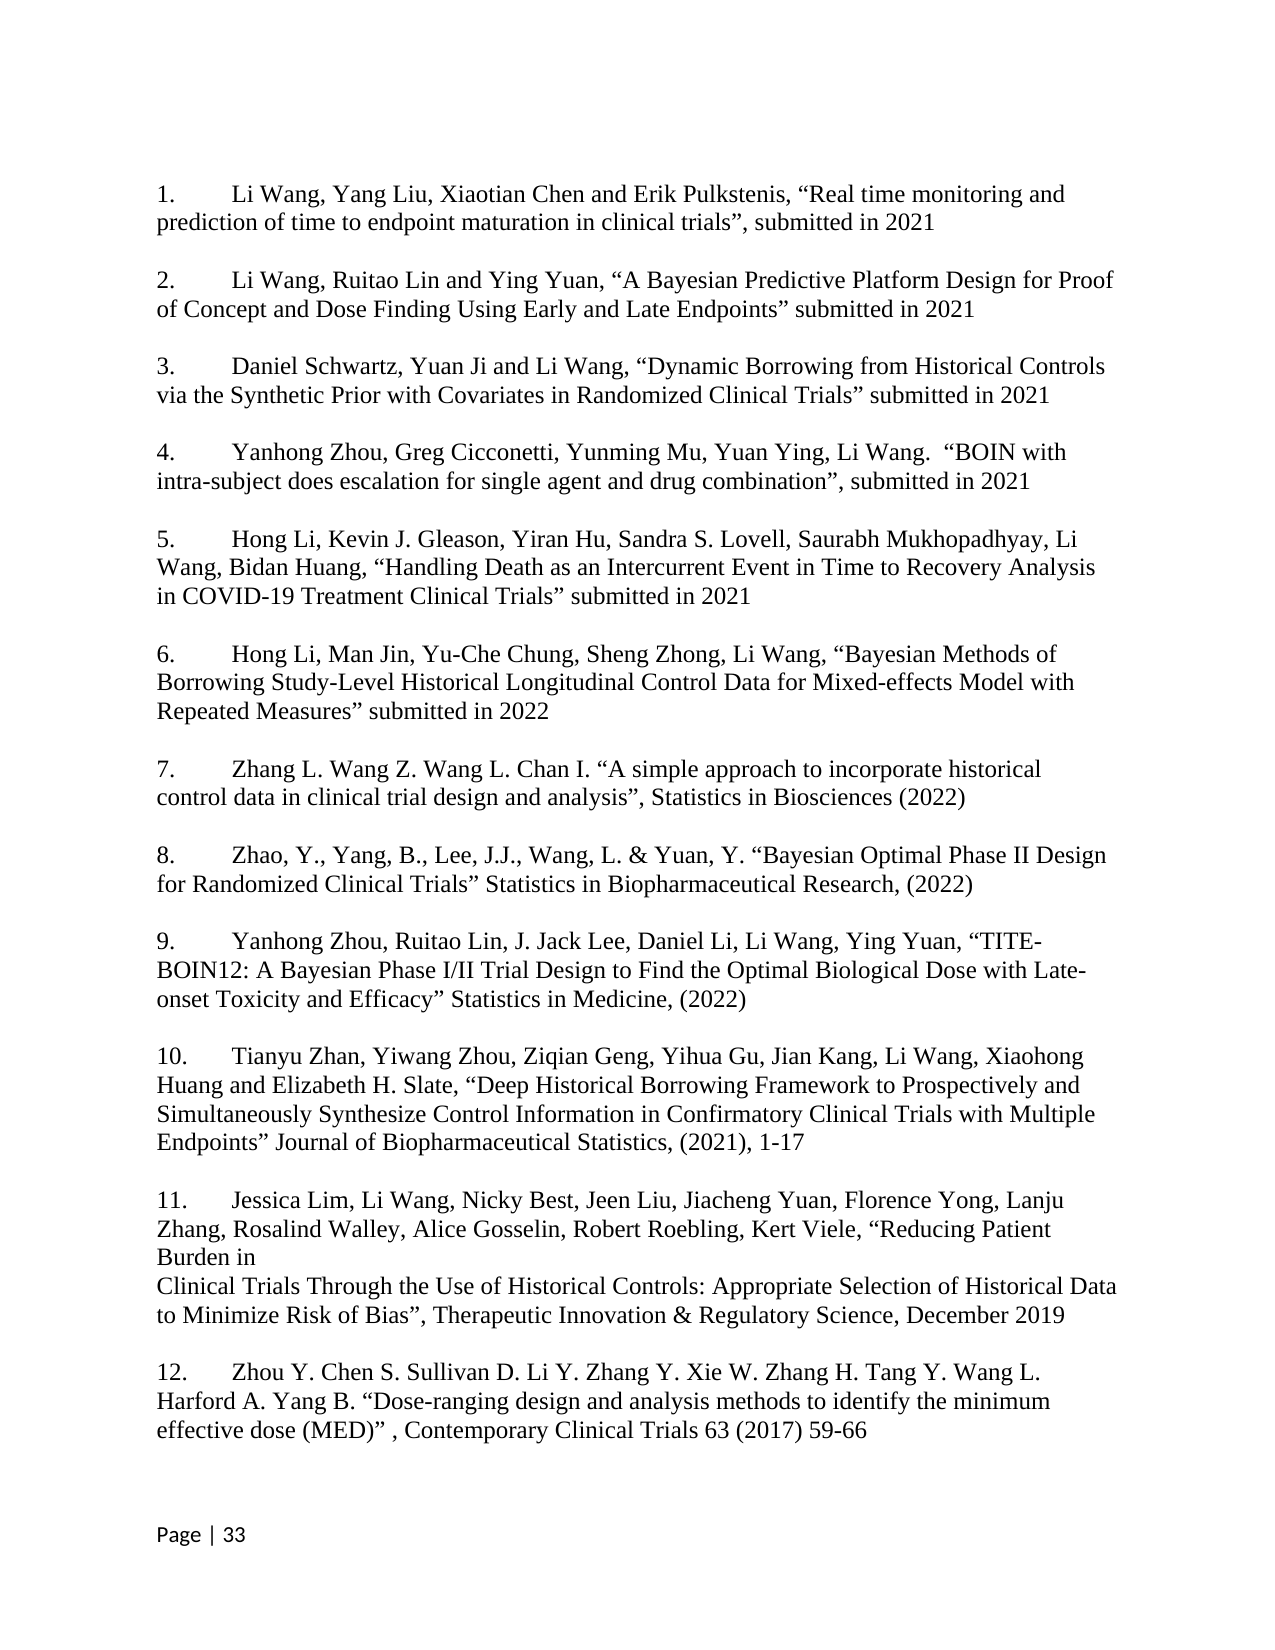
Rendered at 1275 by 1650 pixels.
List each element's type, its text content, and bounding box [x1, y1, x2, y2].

text 4. Yanhong Zhou, Greg Cicconetti, Yunming Mu, Yuan Ying, Li Wang. “BOIN with intra-subject does escalation for single agent and drug combination”, submitted in 2021 [156, 437, 1118, 495]
text 2. Li Wang, Ruitao Lin and Ying Yuan, “A Bayesian Predictive Platform Design for Proof of Concept and Dose Finding Using Early and Late Endpoints” submitted in 2021 [156, 265, 1118, 322]
text 8. Zhao, Y., Yang, B., Lee, J.J., Wang, L. & Yuan, Y. “Bayesian Optimal Phase II Design for Randomized Clinical Trials” Statistics in Biopharmaceutical Research, (2022) [156, 840, 1118, 897]
text 12. Zhou Y. Chen S. Sullivan D. Li Y. Zhang Y. Xie W. Zhang H. Tang Y. Wang L. Harford A. Yang B. “Dose-ranging design and analysis methods to identify the minimum effective dose (MED)” , Contemporary Clinical Trials 63 (2017) 59-66 [156, 1357, 1118, 1444]
text 11. Jessica Lim, Li Wang, Nicky Best, Jeen Liu, Jiacheng Yuan, Florence Yong, Lanju Zhang, Rosalind Walley, Alice Gosselin, Robert Roebling, Kert Viele, “Reducing Patient Burden in [156, 1185, 1118, 1271]
text 7. Zhang L. Wang Z. Wang L. Chan I. “A simple approach to incorporate historical control data in clinical trial design and analysis”, Statistics in Biosciences (2022) [156, 754, 1118, 811]
text 6. Hong Li, Man Jin, Yu-Che Chung, Sheng Zhong, Li Wang, “Bayesian Methods of Borrowing Study-Level Historical Longitudinal Control Data for Mixed-effects Model with Repeated Measures” submitted in 2022 [156, 639, 1118, 725]
text 9. Yanhong Zhou, Ruitao Lin, J. Jack Lee, Daniel Li, Li Wang, Ying Yuan, “TITE-BOIN12: A Bayesian Phase I/II Trial Design to Find the Optimal Biological Dose with Late-onset Toxicity and Efficacy” Statistics in Medicine, (2022) [156, 926, 1118, 1012]
text 10. Tianyu Zhan, Yiwang Zhou, Ziqian Geng, Yihua Gu, Jian Kang, Li Wang, Xiaohong Huang and Elizabeth H. Slate, “Deep Historical Borrowing Framework to Prospectively and Simultaneously Synthesize Control Information in Confirmatory Clinical Trials with Multiple Endpoints” Journal of Biopharmaceutical Statistics, (2021), 1-17 [156, 1041, 1118, 1156]
text Clinical Trials Through the Use of Historical Controls: Appropriate Selection of Historical Data to Minimize Risk of Bias”, Therapeutic Innovation & Regulatory Science, December 2019 [156, 1271, 1118, 1329]
text 1. Li Wang, Yang Liu, Xiaotian Chen and Erik Pulkstenis, “Real time monitoring and prediction of time to endpoint maturation in clinical trials”, submitted in 2021 [156, 179, 1118, 236]
text 3. Daniel Schwartz, Yuan Ji and Li Wang, “Dynamic Borrowing from Historical Controls via the Synthetic Prior with Covariates in Randomized Clinical Trials” submitted in 2021 [156, 351, 1118, 409]
text 5. Hong Li, Kevin J. Gleason, Yiran Hu, Sandra S. Lovell, Saurabh Mukhopadhyay, Li Wang, Bidan Huang, “Handling Death as an Intercurrent Event in Time to Recovery Analysis in COVID-19 Treatment Clinical Trials” submitted in 2021 [156, 524, 1118, 610]
